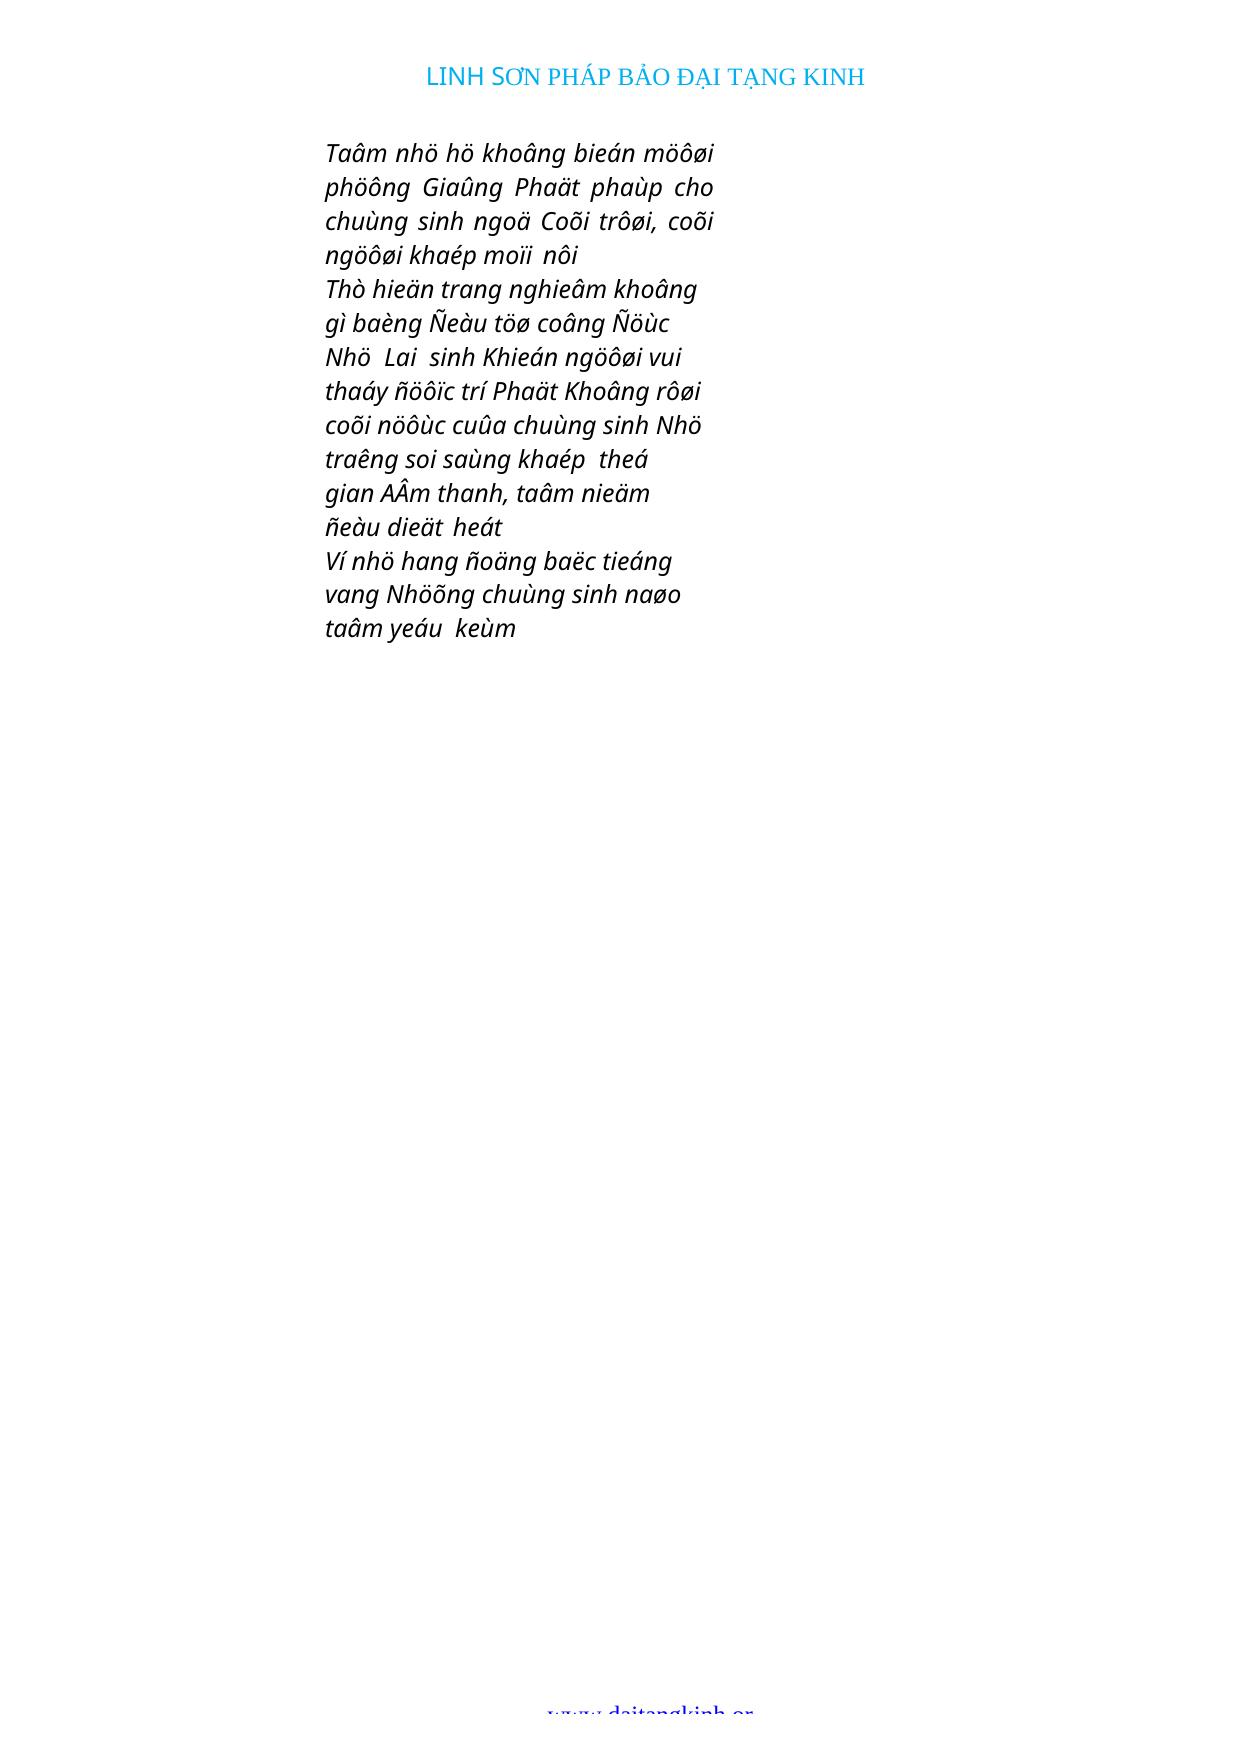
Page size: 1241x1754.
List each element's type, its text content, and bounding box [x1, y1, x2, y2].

text Ví nhö hang ñoäng baëc tieáng vang Nhöõng chuùng sinh naøo taâm yeáu keùm [325, 544, 708, 644]
text Thò hieän trang nghieâm khoâng gì baèng Ñeàu töø coâng Ñöùc Nhö Lai sinh Khieán ngöôøi vui thaáy ñöôïc trí Phaät Khoâng rôøi coõi nöôùc cuûa chuùng sinh Nhö traêng soi saùng khaép theá gian AÂm thanh, taâm nieäm ñeàu dieät heát [325, 272, 708, 544]
text Taâm nhö hö khoâng bieán möôøi phöông Giaûng Phaät phaùp cho chuùng sinh ngoä Coõi trôøi, coõi ngöôøi khaép moïi nôi [325, 135, 714, 272]
